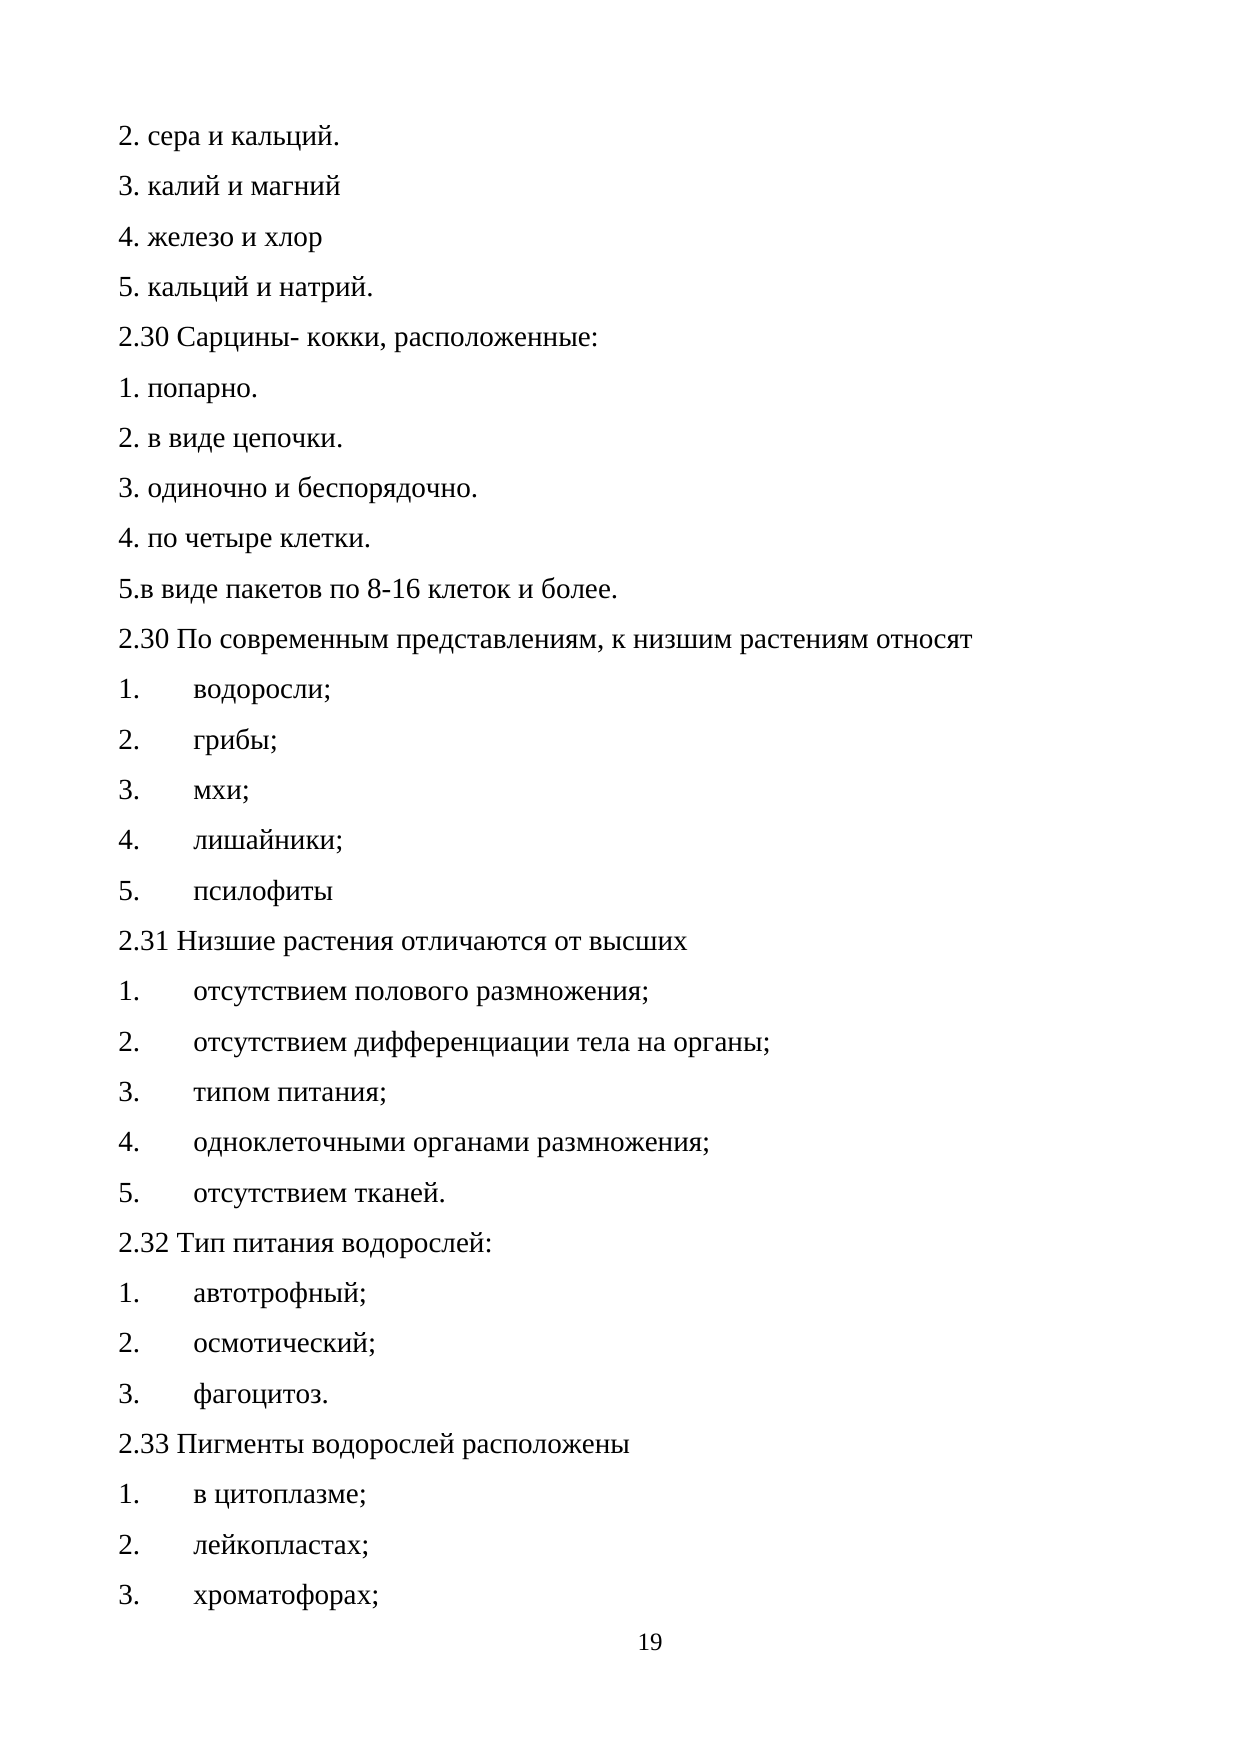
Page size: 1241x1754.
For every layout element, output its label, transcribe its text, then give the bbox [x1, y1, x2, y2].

list мхи; [118, 772, 1226, 806]
text 4. по четыре клетки. [118, 521, 1226, 554]
text 2.31 Низшие растения отличаются от высших [118, 923, 1226, 957]
list автотрофный; [118, 1275, 1226, 1309]
text 2. сера и кальций. [118, 118, 1226, 152]
list отсутствием тканей. [118, 1175, 1226, 1208]
text 5.в виде пакетов по 8-16 клеток и более. [118, 571, 1226, 604]
list в цитоплазме; [118, 1477, 1226, 1510]
list отсутствием полового размножения; [118, 973, 1226, 1007]
text 2. в виде цепочки. [118, 420, 1226, 453]
text 5. кальций и натрий. [118, 269, 1226, 303]
text 2.30 По современным представлениям, к низшим растениям относят [118, 621, 1226, 655]
text 2.32 Тип питания водорослей: [118, 1225, 1226, 1258]
list осмотический; [118, 1326, 1226, 1359]
list типом питания; [118, 1074, 1226, 1108]
text 4. железо и хлор [118, 219, 1226, 252]
list хроматофорах; [118, 1577, 1226, 1611]
text 2.30 Сарцины- кокки, расположенные: [118, 319, 1226, 353]
list водоросли; [118, 672, 1226, 705]
list лишайники; [118, 822, 1226, 856]
text 1. попарно. [118, 370, 1226, 403]
text 3. одиночно и беспорядочно. [118, 470, 1226, 504]
list фагоцитоз. [118, 1376, 1226, 1409]
text 3. калий и магний [118, 168, 1226, 202]
list грибы; [118, 722, 1226, 755]
list отсутствием дифференциации тела на органы; [118, 1024, 1226, 1057]
text 2.33 Пигменты водорослей расположены [118, 1426, 1226, 1460]
list одноклеточными органами размножения; [118, 1124, 1226, 1158]
list псилофиты [118, 873, 1226, 906]
list лейкопластах; [118, 1527, 1226, 1560]
